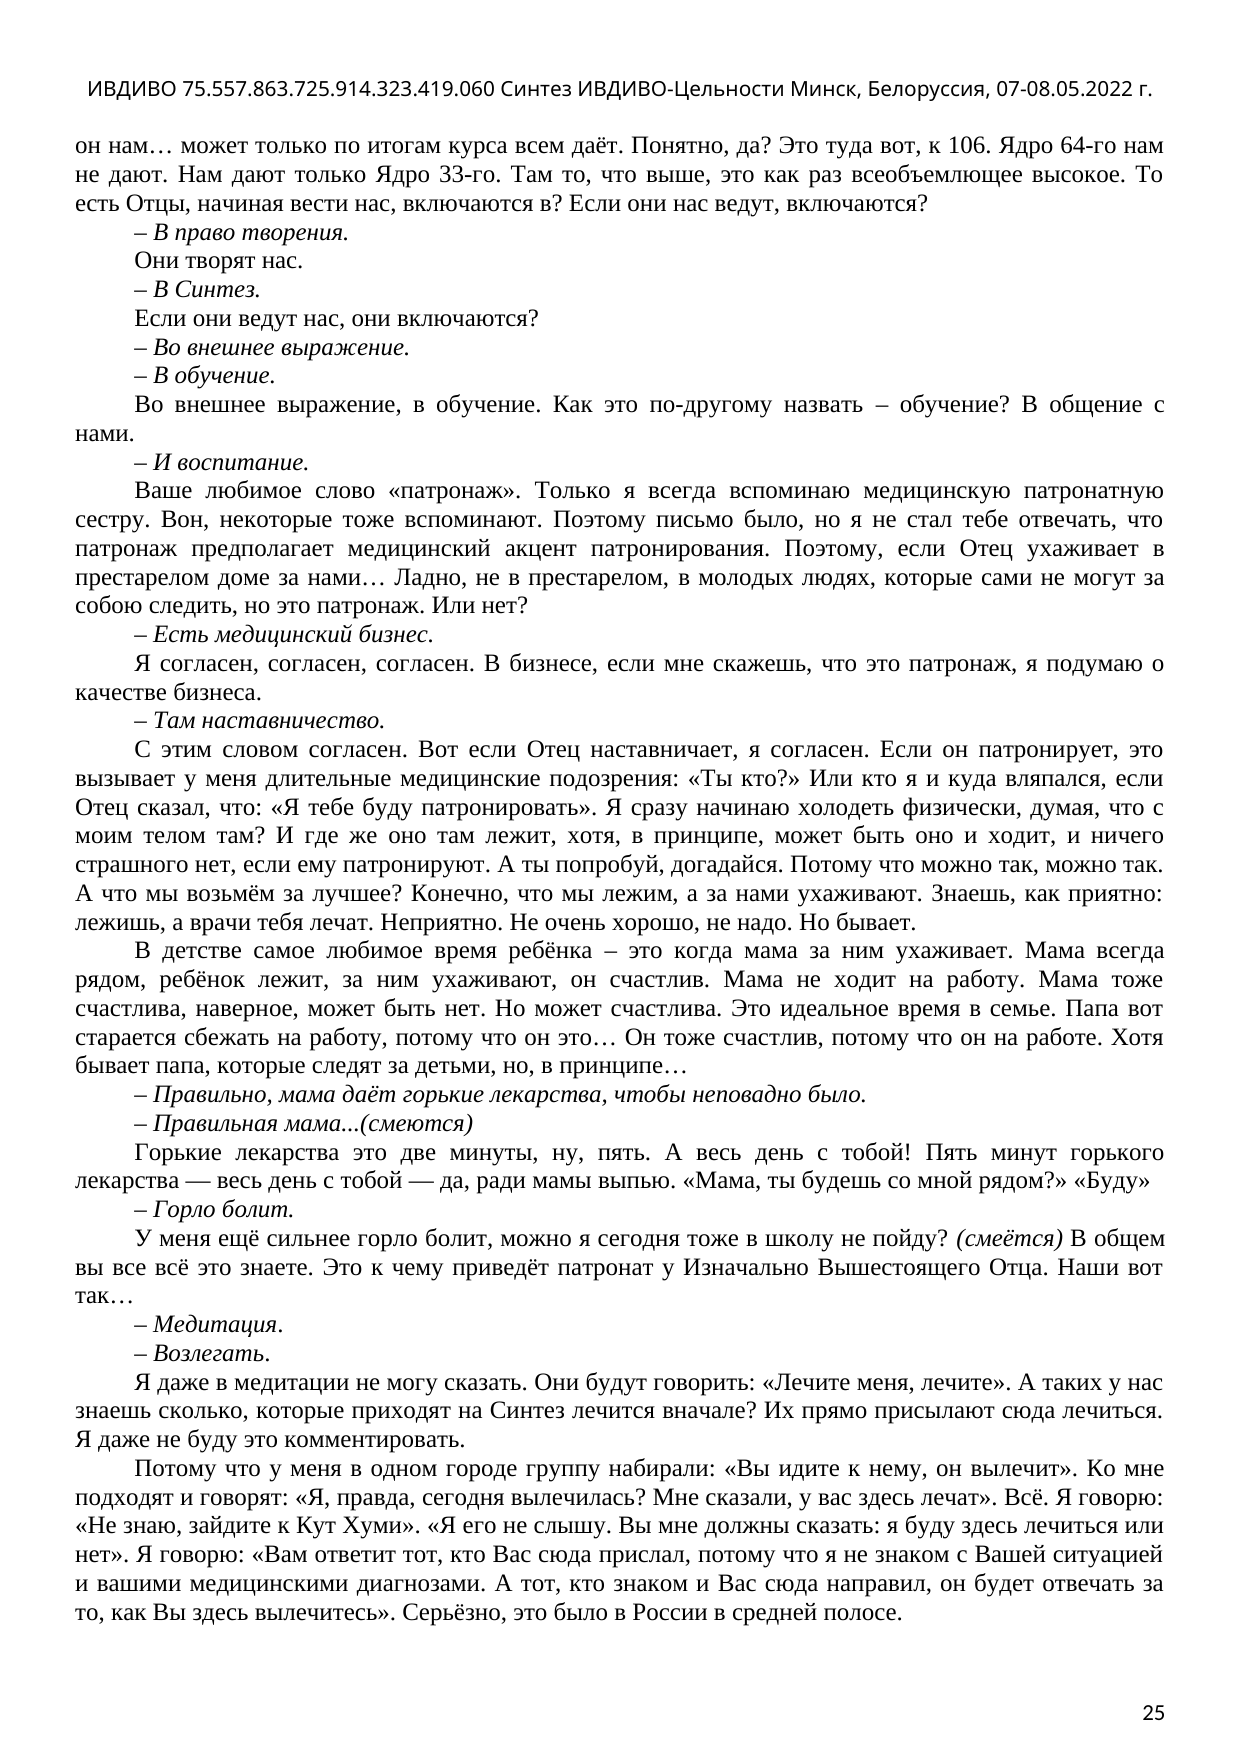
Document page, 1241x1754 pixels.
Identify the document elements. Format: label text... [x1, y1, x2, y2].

text – И воспитание. [75, 447, 1165, 476]
text Я согласен, согласен, согласен. В бизнесе, если мне скажешь, что это патронаж, я подумаю о качестве бизнеса. [75, 648, 1165, 706]
text – Есть медицинский бизнес. [75, 619, 1165, 648]
text Во внешнее выражение, в обучение. Как это по-другому назвать – обучение? В общение с нами. [75, 389, 1165, 447]
text – Во внешнее выражение. [75, 332, 1165, 361]
text – В Синтез. [75, 274, 1165, 303]
text – Там наставничество. [75, 706, 1165, 734]
text С этим словом согласен. Вот если Отец наставничает, я согласен. Если он патронирует, это вызывает у меня длительные медицинские подозрения: «Ты кто?» Или кто я и куда вляпался, если Отец сказал, что: «Я тебе буду патронировать». Я сразу начинаю холодеть физически, думая, что с моим телом там? И где же оно там лежит, хотя, в принципе, может быть оно и ходит, и ничего страшного нет, если ему патронируют. А ты попробуй, догадайся. Потому что можно так, можно так. А что мы возьмём за лучшее? Конечно, что мы лежим, а за нами ухаживают. Знаешь, как приятно: лежишь, а врачи тебя лечат. Неприятно. Не очень хорошо, не надо. Но бывает. [75, 734, 1165, 936]
text – В обучение. [75, 361, 1165, 389]
text – Медитация. [75, 1309, 1165, 1338]
text – Правильная мама...(смеются) [75, 1108, 1165, 1137]
text У меня ещё сильнее горло болит, можно я сегодня тоже в школу не пойду? (смеётся) В общем вы все всё это знаете. Это к чему приведёт патронат у Изначально Вышестоящего Отца. Наши вот так… [75, 1223, 1165, 1309]
text В детстве самое любимое время ребёнка – это когда мама за ним ухаживает. Мама всегда рядом, ребёнок лежит, за ним ухаживают, он счастлив. Мама не ходит на работу. Мама тоже счастлива, наверное, может быть нет. Но может счастлива. Это идеальное время в семье. Папа вот старается сбежать на работу, потому что он это… Он тоже счастлив, потому что он на работе. Хотя бывает папа, которые следят за детьми, но, в принципе… [75, 936, 1165, 1079]
text – Возлегать. [75, 1338, 1165, 1367]
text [75, 131, 1165, 217]
text Они творят нас. [75, 246, 1165, 274]
text Я даже в медитации не могу сказать. Они будут говорить: «Лечите меня, лечите». А таких у нас знаешь сколько, которые приходят на Синтез лечится вначале? Их прямо присылают сюда лечиться. Я даже не буду это комментировать. [75, 1367, 1165, 1453]
text – Горло болит. [75, 1194, 1165, 1223]
text Потому что у меня в одном городе группу набирали: «Вы идите к нему, он вылечит». Ко мне подходят и говорят: «Я, правда, сегодня вылечилась? Мне сказали, у вас здесь лечат». Всё. Я говорю: «Не знаю, зайдите к Кут Хуми». «Я его не слышу. Вы мне должны сказать: я буду здесь лечиться или нет». Я говорю: «Вам ответит тот, кто Вас сюда прислал, потому что я не знаком с Вашей ситуацией и вашими медицинскими диагнозами. А тот, кто знаком и Вас сюда направил, он будет отвечать за то, как Вы здесь вылечитесь». Серьёзно, это было в России в средней полосе. [75, 1453, 1165, 1626]
text – В право творения. [75, 217, 1165, 246]
text – Правильно, мама даёт горькие лекарства, чтобы неповадно было. [75, 1079, 1165, 1108]
text Горькие лекарства это две минуты, ну, пять. А весь день с тобой! Пять минут горького лекарства — весь день с тобой — да, ради мамы выпью. «Мама, ты будешь со мной рядом?» «Буду» [75, 1137, 1165, 1194]
text Ваше любимое слово «патронаж». Только я всегда вспоминаю медицинскую патронатную сестру. Вон, некоторые тоже вспоминают. Поэтому письмо было, но я не стал тебе отвечать, что патронаж предполагает медицинский акцент патронирования. Поэтому, если Отец ухаживает в престарелом доме за нами… Ладно, не в престарелом, в молодых людях, которые сами не могут за собою следить, но это патронаж. Или нет? [75, 476, 1165, 619]
text Если они ведут нас, они включаются? [75, 303, 1165, 332]
